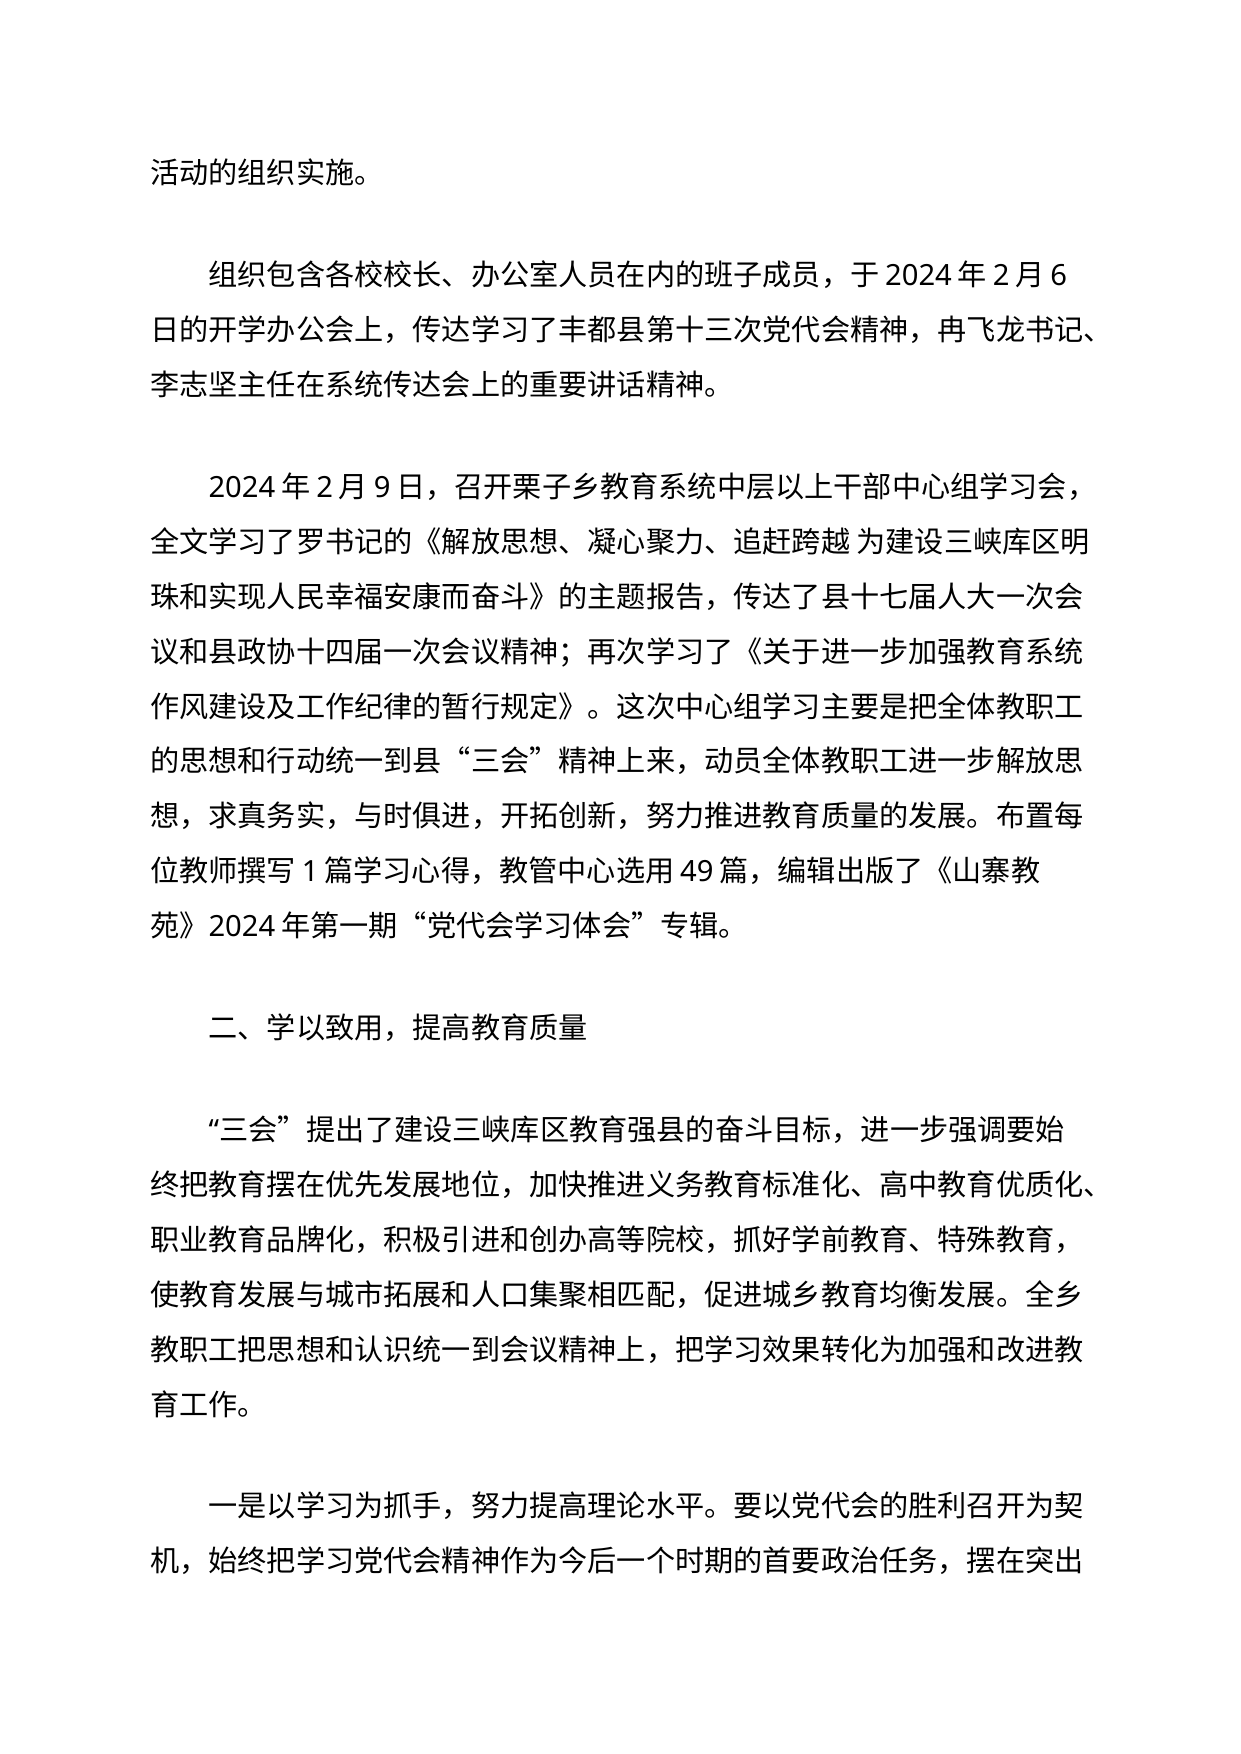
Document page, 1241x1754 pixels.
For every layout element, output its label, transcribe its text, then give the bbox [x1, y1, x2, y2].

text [150, 150, 1090, 192]
text 组织包含各校校长、办公室人员在内的班子成员，于2024年2月6日的开学办公会上，传达学习了丰都县第十三次党代会精神，冉飞龙书记、李志坚主任在系统传达会上的重要讲话精神。 [150, 252, 1090, 404]
text “三会”提出了建设三峡库区教育强县的奋斗目标，进一步强调要始终把教育摆在优先发展地位，加快推进义务教育标准化、高中教育优质化、职业教育品牌化，积极引进和创办高等院校，抓好学前教育、特殊教育，使教育发展与城市拓展和人口集聚相匹配，促进城乡教育均衡发展。全乡教职工把思想和认识统一到会议精神上，把学习效果转化为加强和改进教育工作。 [150, 1107, 1090, 1423]
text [150, 1483, 1090, 1580]
text 二、学以致用，提高教育质量 [150, 1005, 1090, 1047]
text 2024年2月9日，召开栗子乡教育系统中层以上干部中心组学习会，全文学习了罗书记的《解放思想、凝心聚力、追赶跨越 为建设三峡库区明珠和实现人民幸福安康而奋斗》的主题报告，传达了县十七届人大一次会议和县政协十四届一次会议精神；再次学习了《关于进一步加强教育系统作风建设及工作纪律的暂行规定》。这次中心组学习主要是把全体教职工的思想和行动统一到县“三会”精神上来，动员全体教职工进一步解放思想，求真务实，与时俱进，开拓创新，努力推进教育质量的发展。布置每位教师撰写1篇学习心得，教管中心选用49篇，编辑出版了《山寨教苑》2024年第一期“党代会学习体会”专辑。 [150, 463, 1090, 945]
